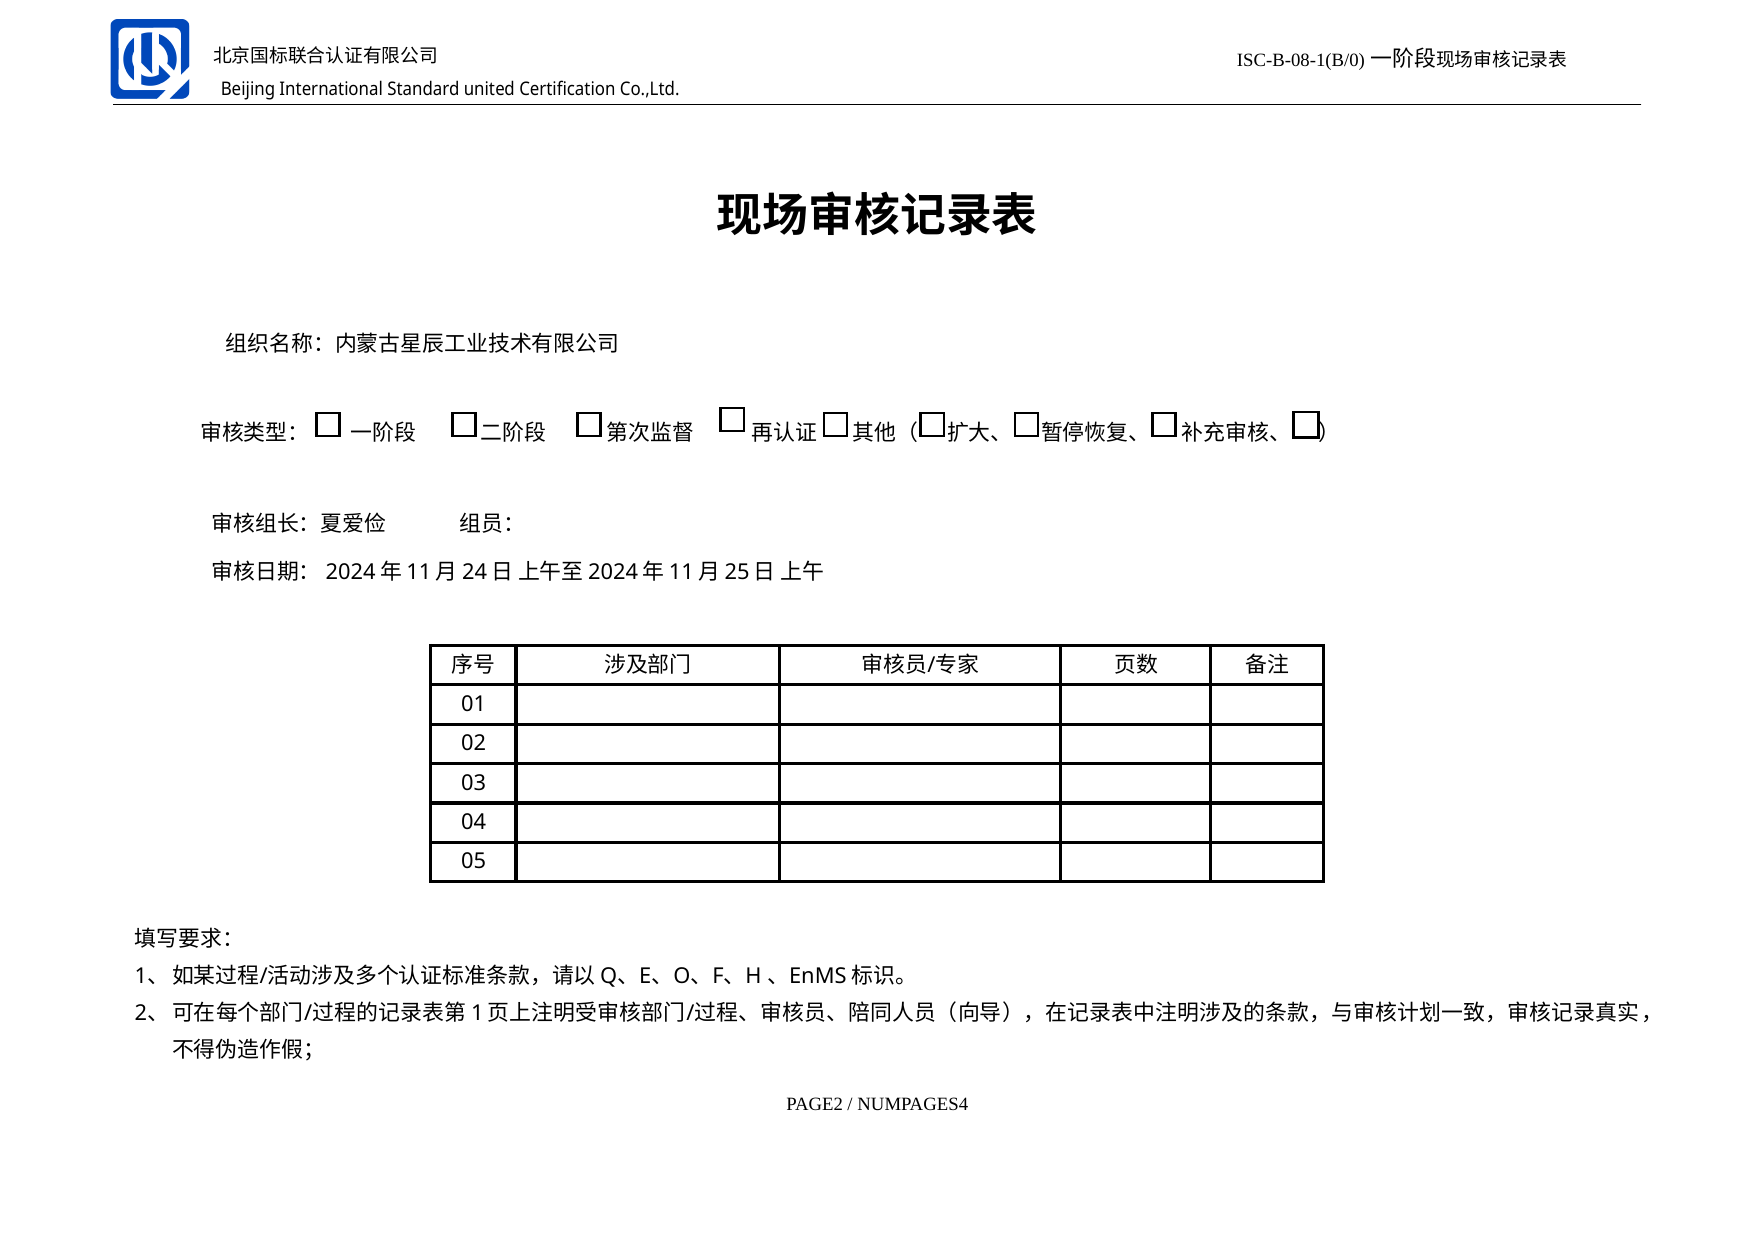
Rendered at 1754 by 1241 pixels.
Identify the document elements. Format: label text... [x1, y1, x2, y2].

table_cell [781, 805, 1059, 841]
table_cell [1062, 844, 1209, 880]
table_cell [518, 844, 778, 880]
table_cell [518, 686, 778, 723]
picture [110, 19, 190, 99]
list 如某过程/活动涉及多个认证标准条款，请以Q、E、O、F、H 、EnMS标识。 [134, 957, 1641, 990]
table_cell [1062, 805, 1209, 841]
text 填写要求： [112, 920, 1641, 953]
table_cell [781, 726, 1059, 762]
table_cell 02 [432, 726, 514, 762]
table_header 序号 [432, 647, 514, 683]
table_header 页数 [1062, 647, 1209, 683]
table_cell 04 [432, 805, 514, 841]
table_header 审核员/专家 [781, 647, 1059, 683]
table_cell [781, 686, 1059, 723]
table_cell [1212, 686, 1322, 723]
table_cell [1062, 686, 1209, 723]
text 审核组长：夏爱俭 组员： [112, 506, 1641, 538]
table_cell [518, 726, 778, 762]
text 现场审核记录表 [112, 163, 1641, 261]
table_cell [781, 765, 1059, 801]
table_cell [1062, 726, 1209, 762]
table_cell [1212, 805, 1322, 841]
text 审核类型： 一阶段 二阶段 第次监督 再认证 其他（扩大、暂停恢复、补充审核、） [112, 399, 1641, 464]
table_cell [1212, 844, 1322, 880]
table_header 涉及部门 [518, 647, 778, 683]
text 审核日期： 2024年11月24日 上午至2024年11月25日 上午 [112, 554, 1641, 587]
list 可在每个部门/过程的记录表第1页上注明受审核部门/过程、审核员、陪同人员（向导），在记录表中注明涉及的条款，与审核计划一致，审核记录真实，不得伪造作假； [134, 994, 1641, 1064]
table_cell 01 [432, 686, 514, 723]
table_cell [518, 805, 778, 841]
table_cell [1212, 726, 1322, 762]
table_cell [518, 765, 778, 801]
table_cell [1062, 765, 1209, 801]
table_cell 05 [432, 844, 514, 880]
table_cell [1212, 765, 1322, 801]
table_cell [781, 844, 1059, 880]
table_header 备注 [1212, 647, 1322, 683]
table_cell 03 [432, 765, 514, 801]
text 组织名称：内蒙古星辰工业技术有限公司 [112, 326, 1641, 358]
